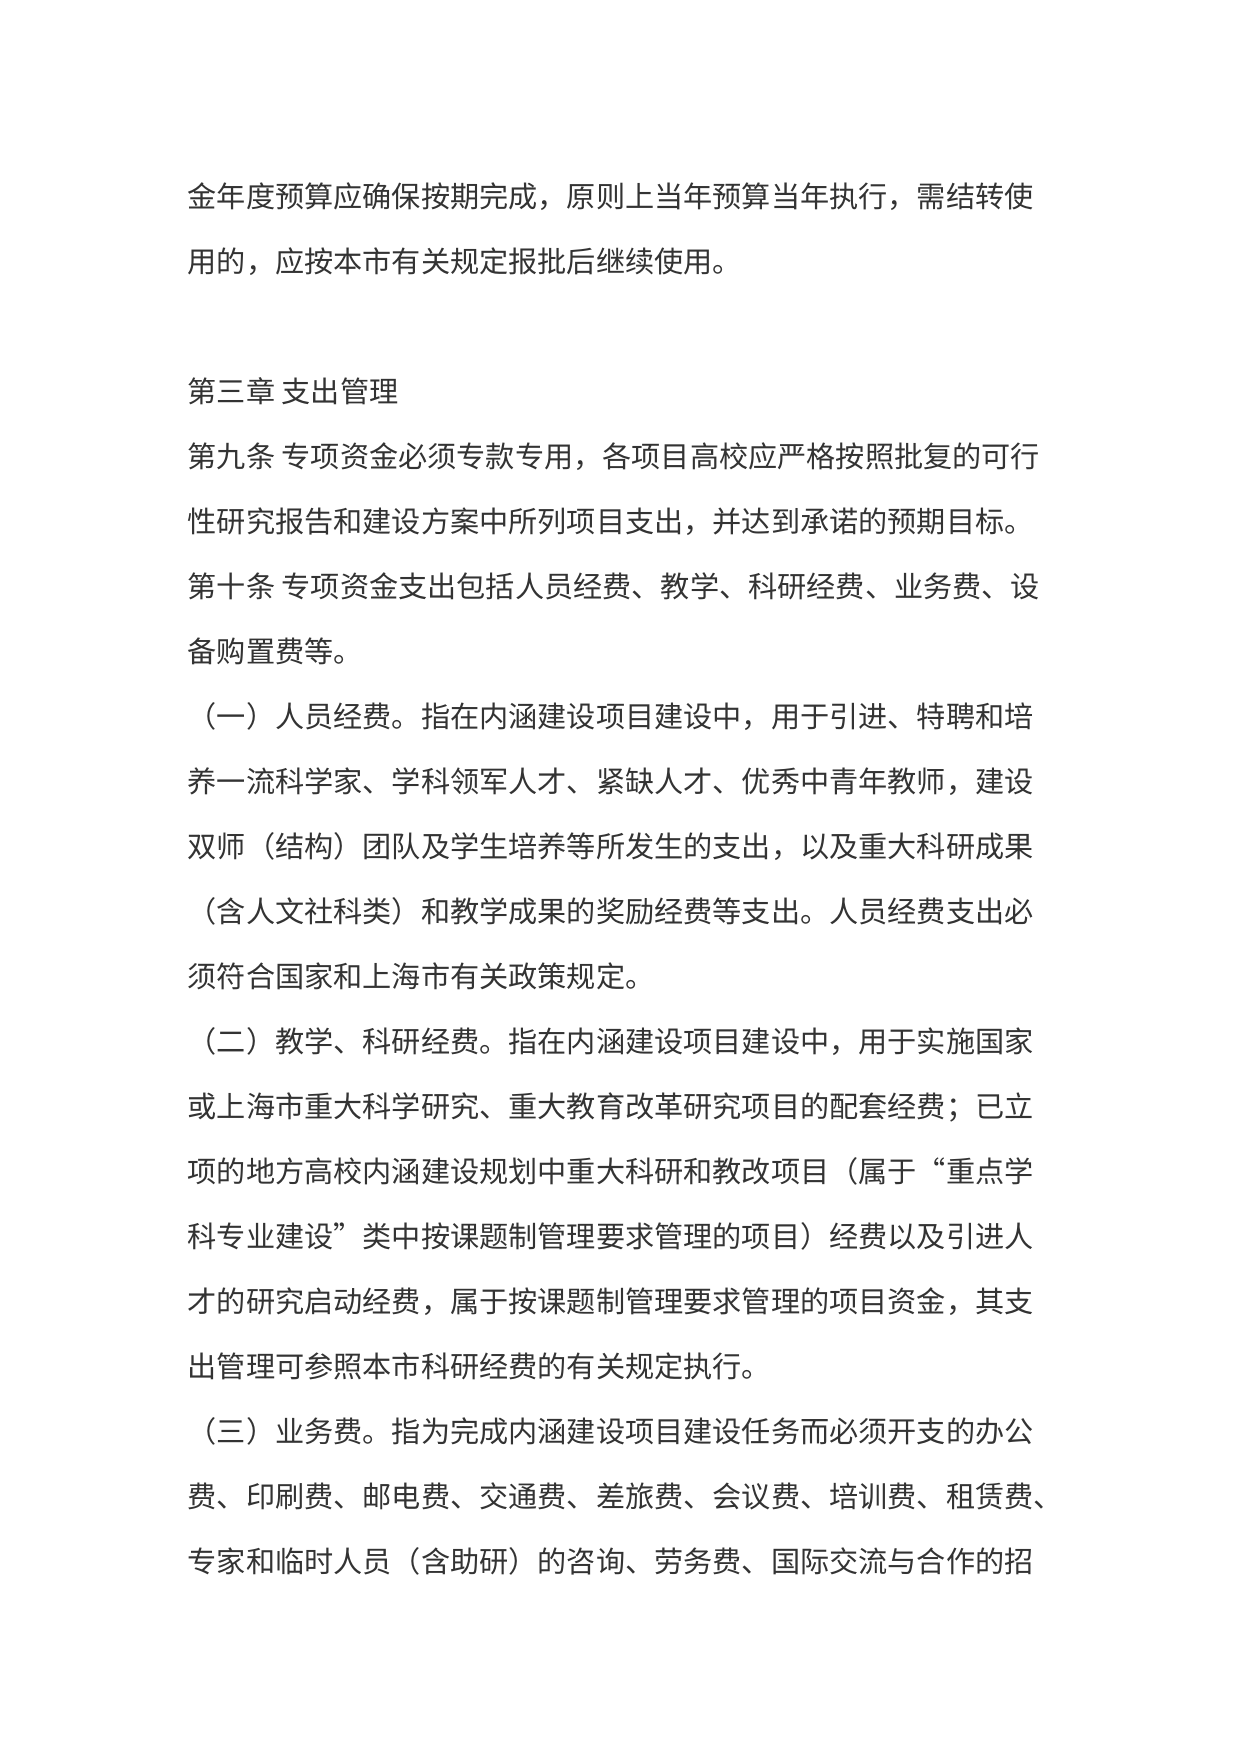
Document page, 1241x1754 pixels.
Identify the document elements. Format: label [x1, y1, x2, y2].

text [187, 162, 1053, 1592]
